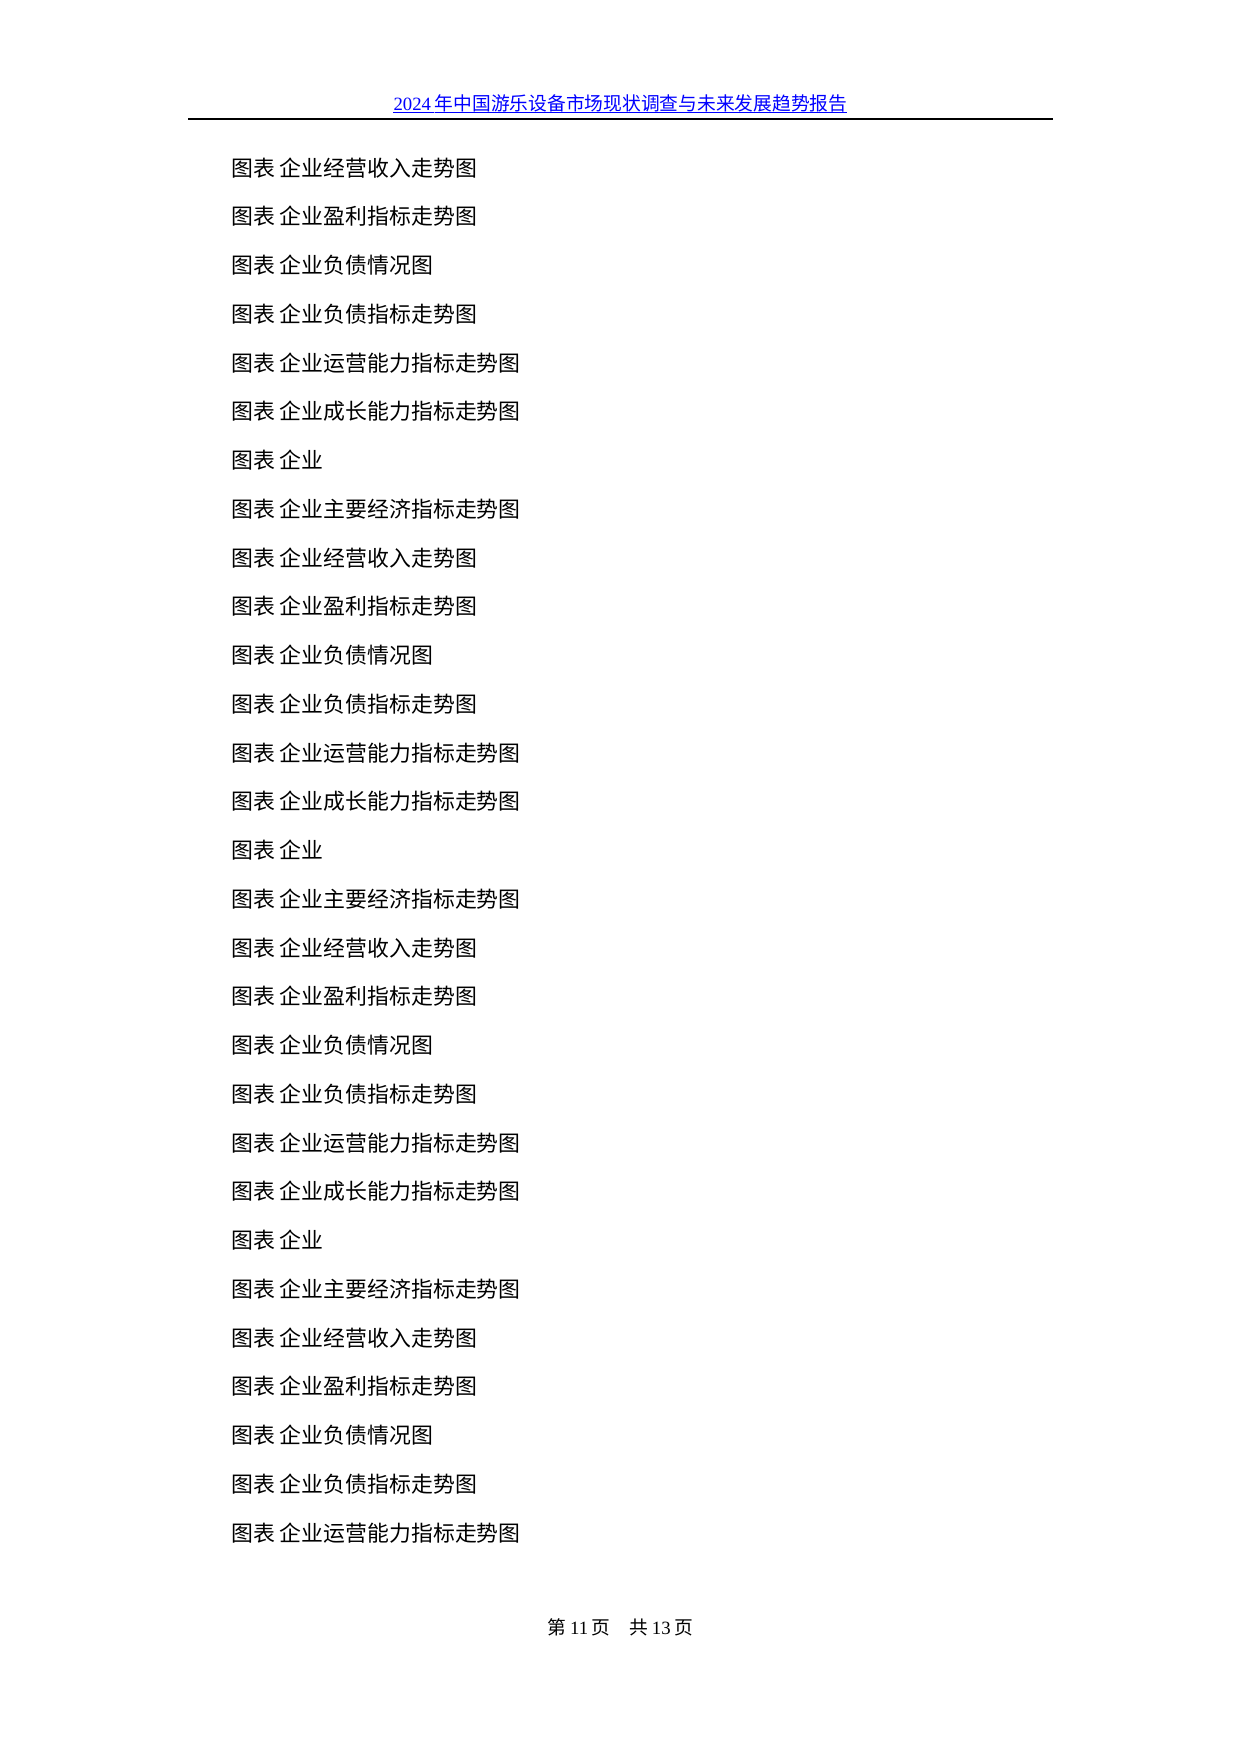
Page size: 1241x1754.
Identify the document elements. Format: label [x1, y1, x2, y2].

text [187, 150, 1053, 1548]
